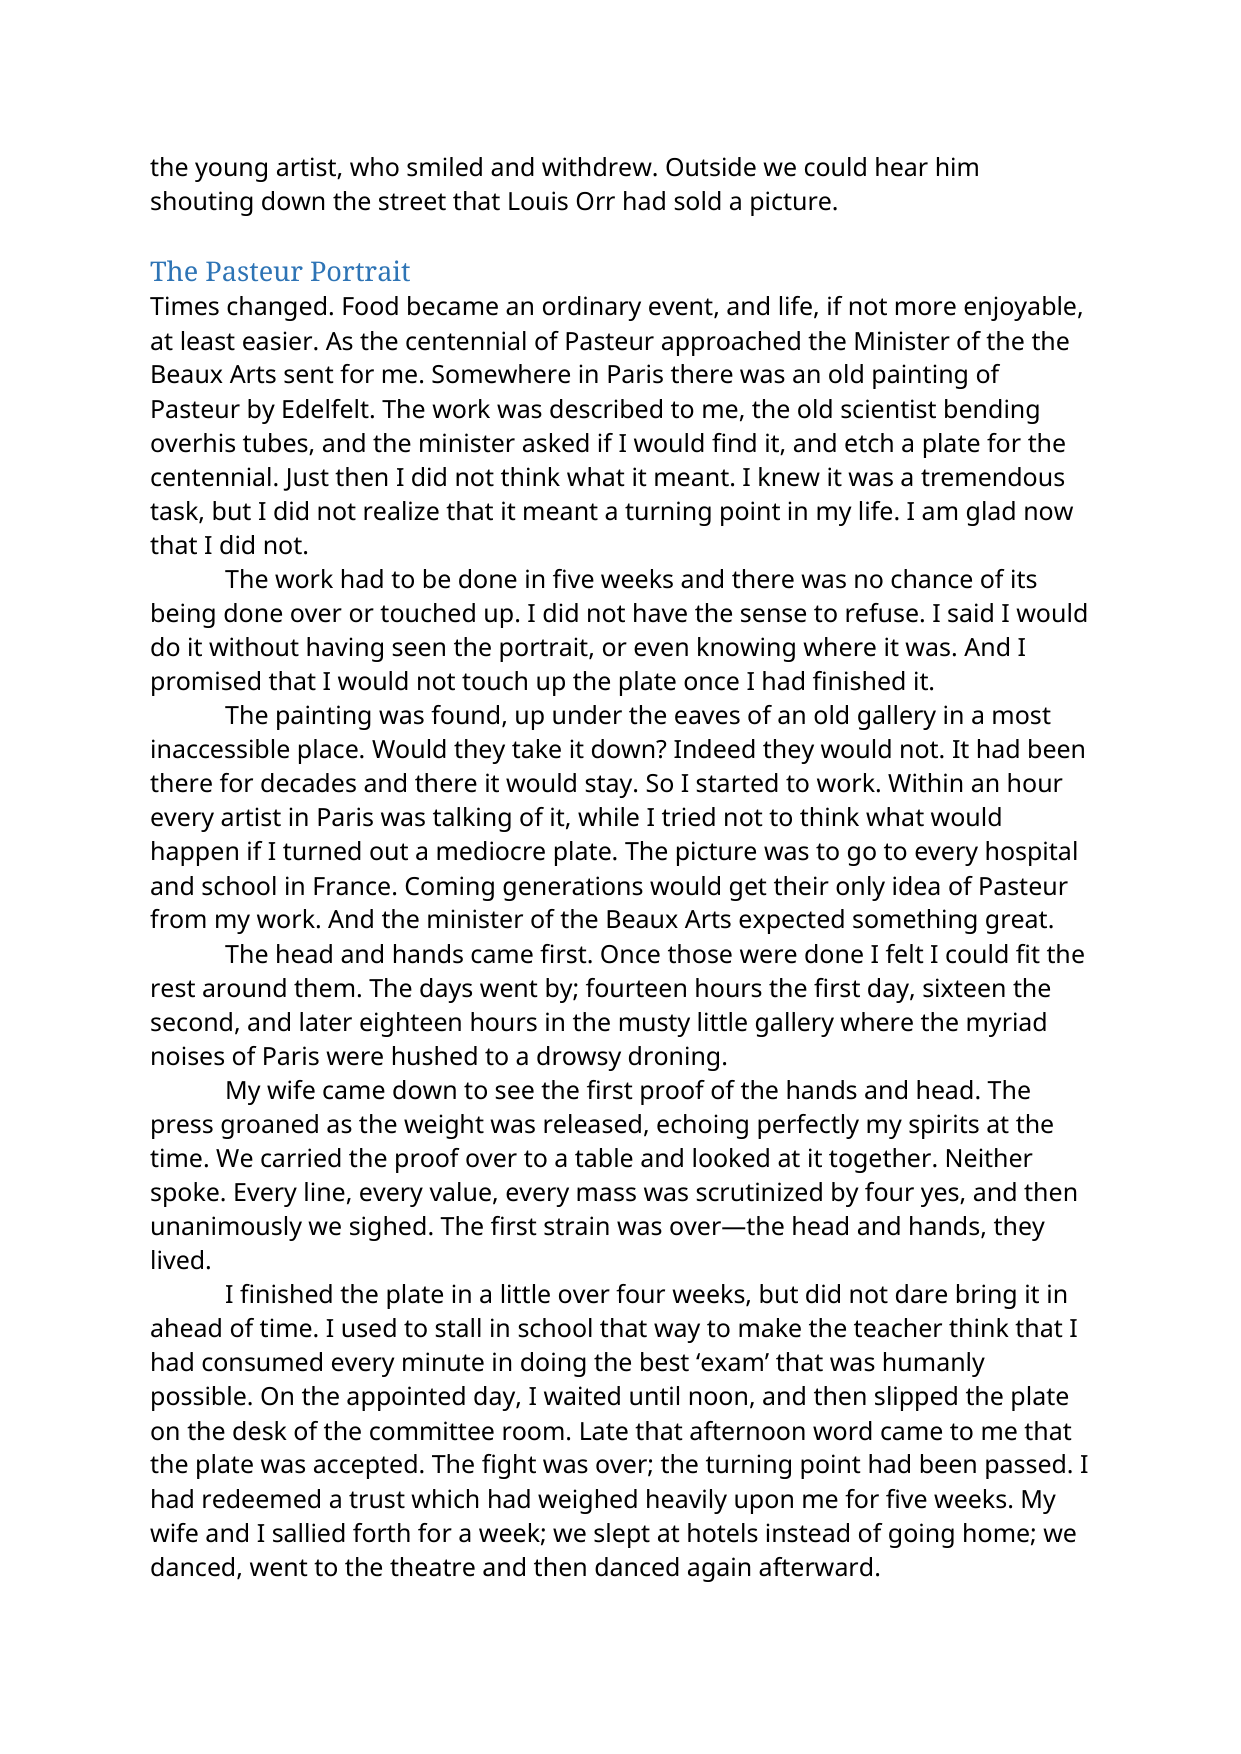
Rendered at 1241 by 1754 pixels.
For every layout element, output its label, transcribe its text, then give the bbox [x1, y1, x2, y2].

text My wife came down to see the first proof of the hands and head. The press groaned as the weight was released, echoing perfectly my spirits at the time. We carried the proof over to a table and looked at it together. Neither spoke. Every line, every value, every mass was scrutinized by four yes, and then unanimously we sighed. The first strain was over—the head and hands, they lived. [150, 1072, 1090, 1277]
text The painting was found, up under the eaves of an old gallery in a most inaccessible place. Would they take it down? Indeed they would not. It had been there for decades and there it would stay. So I started to work. Within an hour every artist in Paris was talking of it, while I tried not to think what would happen if I turned out a mediocre plate. The picture was to go to every hospital and school in France. Coming generations would get their only idea of Pasteur from my work. And the minister of the Beaux Arts expected something great. [150, 698, 1090, 936]
text The work had to be done in five weeks and there was no chance of its being done over or touched up. I did not have the sense to refuse. I said I would do it without having seen the portrait, or even knowing where it was. And I promised that I would not touch up the plate once I had finished it. [150, 562, 1090, 698]
text I finished the plate in a little over four weeks, but did not dare bring it in ahead of time. I used to stall in school that way to make the teacher think that I had consumed every minute in doing the best ‘exam’ that was humanly possible. On the appointed day, I waited until noon, and then slipped the plate on the desk of the committee room. Late that afternoon word came to me that the plate was accepted. The fight was over; the turning point had been passed. I had redeemed a trust which had weighed heavily upon me for five weeks. My wife and I sallied forth for a week; we slept at hotels instead of going home; we danced, went to the theatre and then danced again afterward. [150, 1277, 1090, 1583]
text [150, 150, 1090, 218]
subtitle The Pasteur Portrait [150, 252, 1090, 289]
text The head and hands came first. Once those were done I felt I could fit the rest around them. The days went by; fourteen hours the first day, sixteen the second, and later eighteen hours in the musty little gallery where the myriad noises of Paris were hushed to a drowsy droning. [150, 936, 1090, 1072]
text Times changed. Food became an ordinary event, and life, if not more enjoyable, at least easier. As the centennial of Pasteur approached the Minister of the the Beaux Arts sent for me. Somewhere in Paris there was an old painting of Pasteur by Edelfelt. The work was described to me, the old scientist bending overhis tubes, and the minister asked if I would find it, and etch a plate for the centennial. Just then I did not think what it meant. I knew it was a tremendous task, but I did not realize that it meant a turning point in my life. I am glad now that I did not. [150, 289, 1090, 562]
